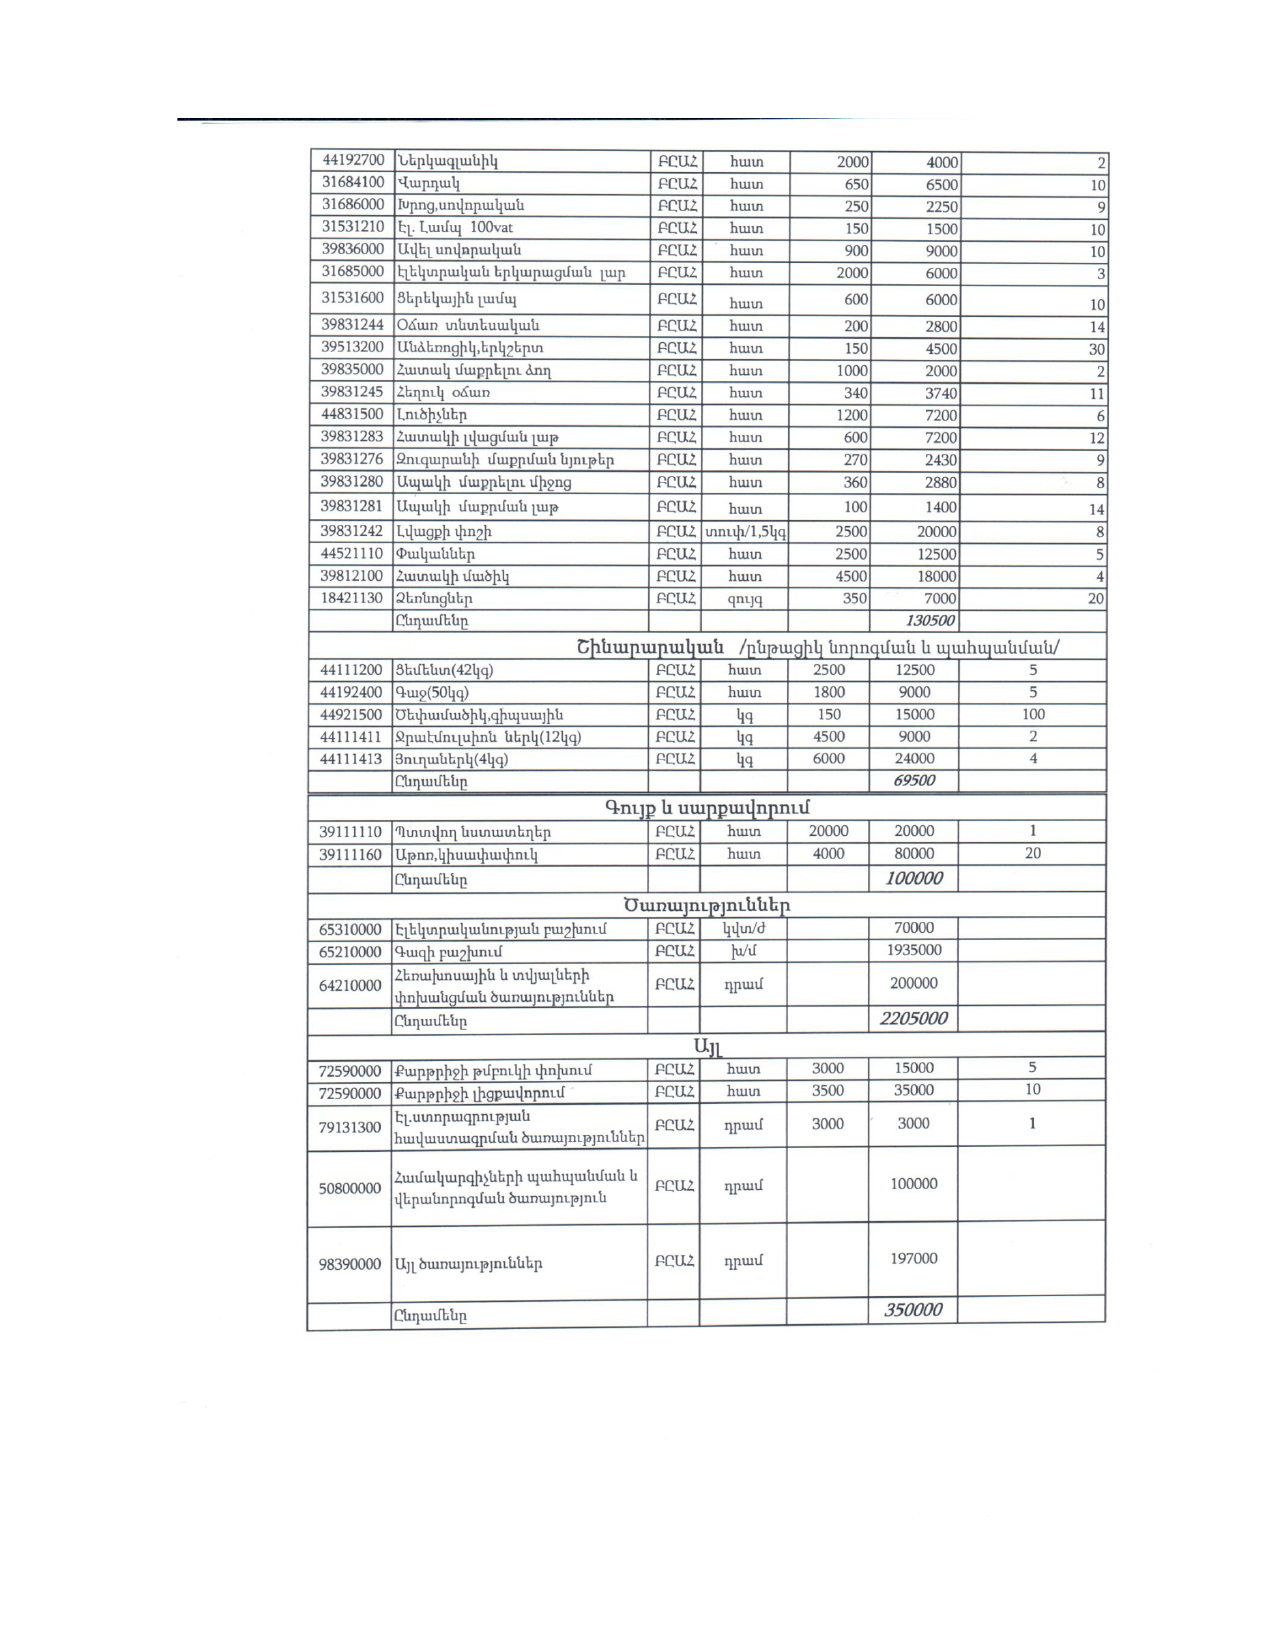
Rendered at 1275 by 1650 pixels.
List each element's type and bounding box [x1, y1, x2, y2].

picture [177, 118, 1178, 1532]
